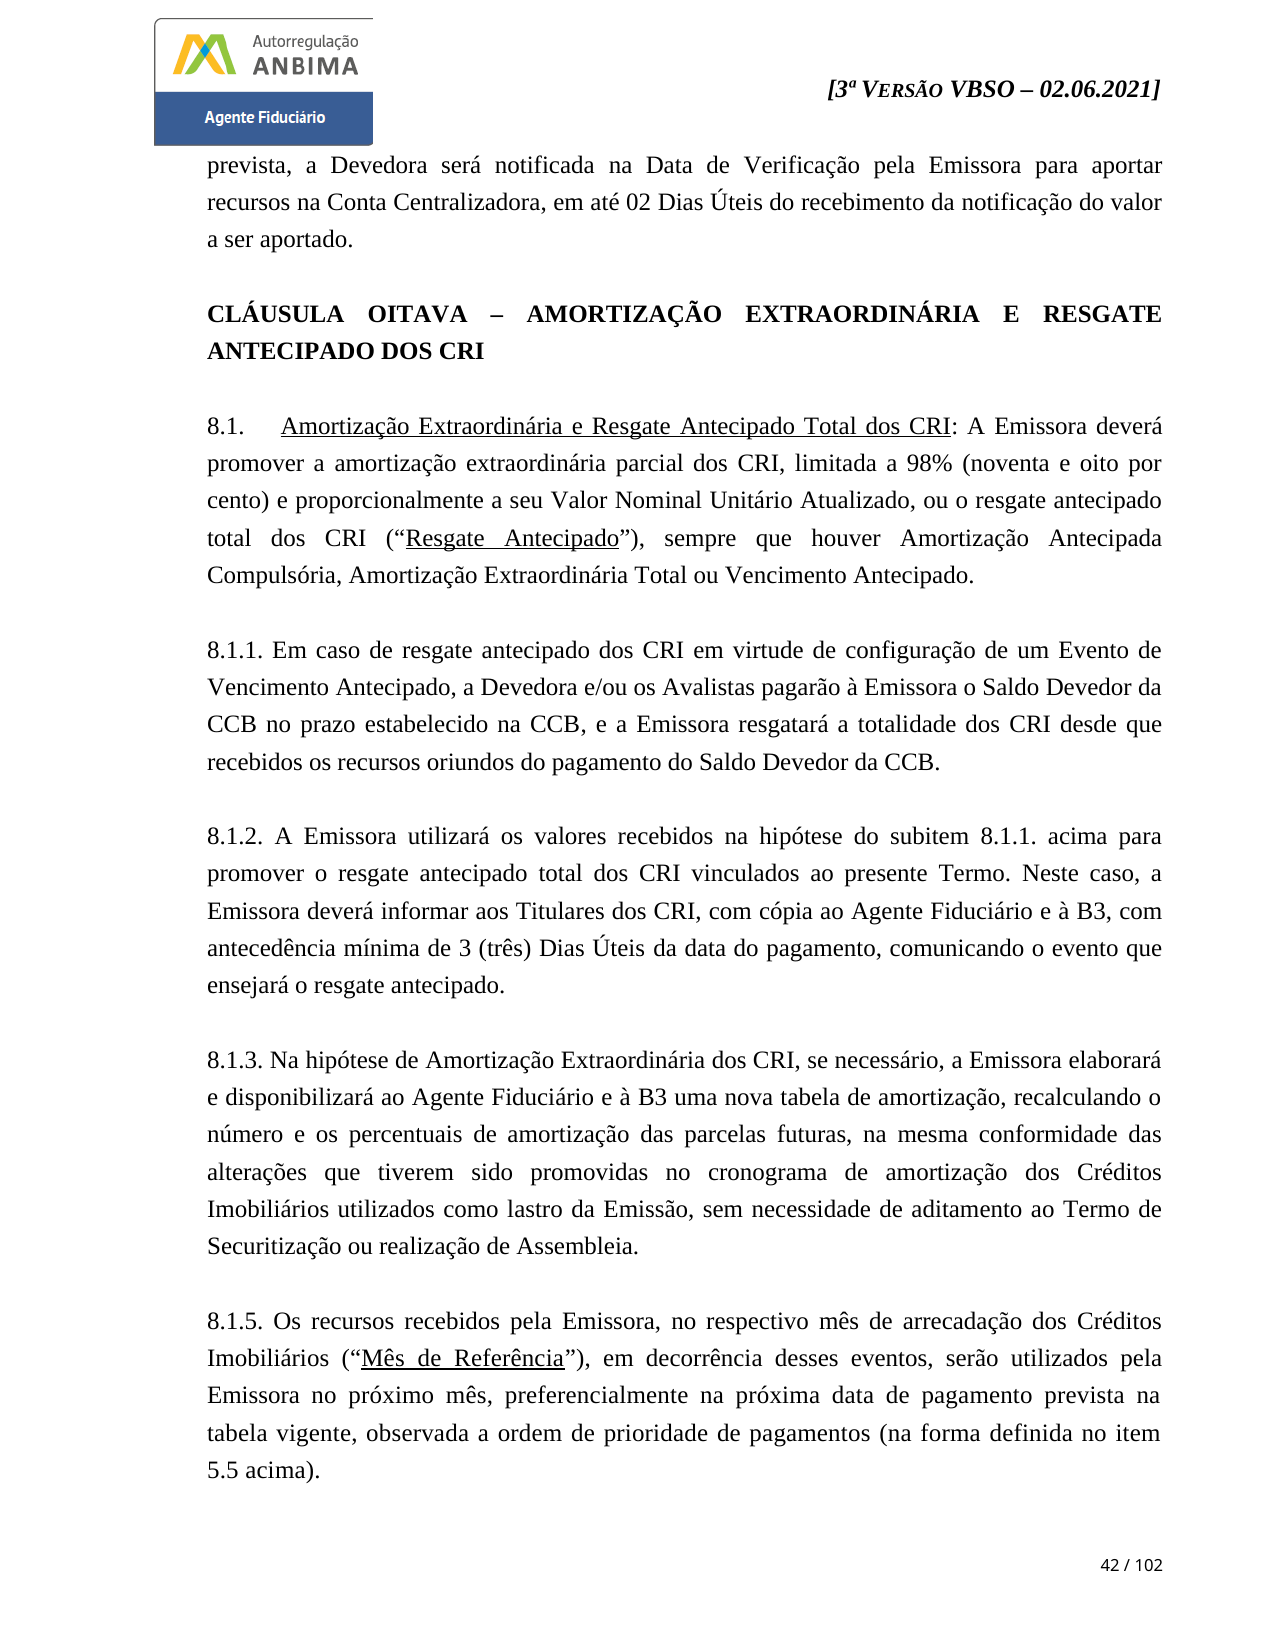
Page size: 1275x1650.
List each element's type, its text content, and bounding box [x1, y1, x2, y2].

text 8.1.1. Em caso de resgate antecipado dos CRI em virtude de configuração de um Evento de Vencimento Antecipado, a Devedora e/ou os Avalistas pagarão à Emissora o Saldo Devedor da CCB no prazo estabelecido na CCB, e a Emissora resgatará a totalidade dos CRI desde que recebidos os recursos oriundos do pagamento do Saldo Devedor da CCB. [207, 635, 1163, 775]
subtitle CLÁUSULA OITAVA – AMORTIZAÇÃO EXTRAORDINÁRIA E RESGATE ANTECIPADO DOS CRI [207, 299, 1163, 365]
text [207, 150, 1163, 253]
text 8.1.3. Na hipótese de Amortização Extraordinária dos CRI, se necessário, a Emissora elaborará e disponibilizará ao Agente Fiduciário e à B3 uma nova tabela de amortização, recalculando o número e os percentuais de amortização das parcelas futuras, na mesma conformidade das alterações que tiverem sido promovidas no cronograma de amortização dos Créditos Imobiliários utilizados como lastro da Emissão, sem necessidade de aditamento ao Termo de Securitização ou realização de Assembleia. [207, 1045, 1163, 1260]
text 8.1. Amortização Extraordinária e Resgate Antecipado Total dos CRI: A Emissora deverá promover a amortização extraordinária parcial dos CRI, limitada a 98% (noventa e oito por cento) e proporcionalmente a seu Valor Nominal Unitário Atualizado, ou o resgate antecipado total dos CRI (“Resgate Antecipado”), sempre que houver Amortização Antecipada Compulsória, Amortização Extraordinária Total ou Vencimento Antecipado. [207, 411, 1163, 589]
text 8.1.2. A Emissora utilizará os valores recebidos na hipótese do subitem 8.1.1. acima para promover o resgate antecipado total dos CRI vinculados ao presente Termo. Neste caso, a Emissora deverá informar aos Titulares dos CRI, com cópia ao Agente Fiduciário e à B3, com antecedência mínima de 3 (três) Dias Úteis da data do pagamento, comunicando o evento que ensejará o resgate antecipado. [207, 821, 1163, 999]
text 8.1.5. Os recursos recebidos pela Emissora, no respectivo mês de arrecadação dos Créditos Imobiliários (“Mês de Referência”), em decorrência desses eventos, serão utilizados pela Emissora no próximo mês, preferencialmente na próxima data de pagamento prevista na tabela vigente, observada a ordem de prioridade de pagamentos (na forma definida no item 5.5 acima). [207, 1306, 1163, 1484]
